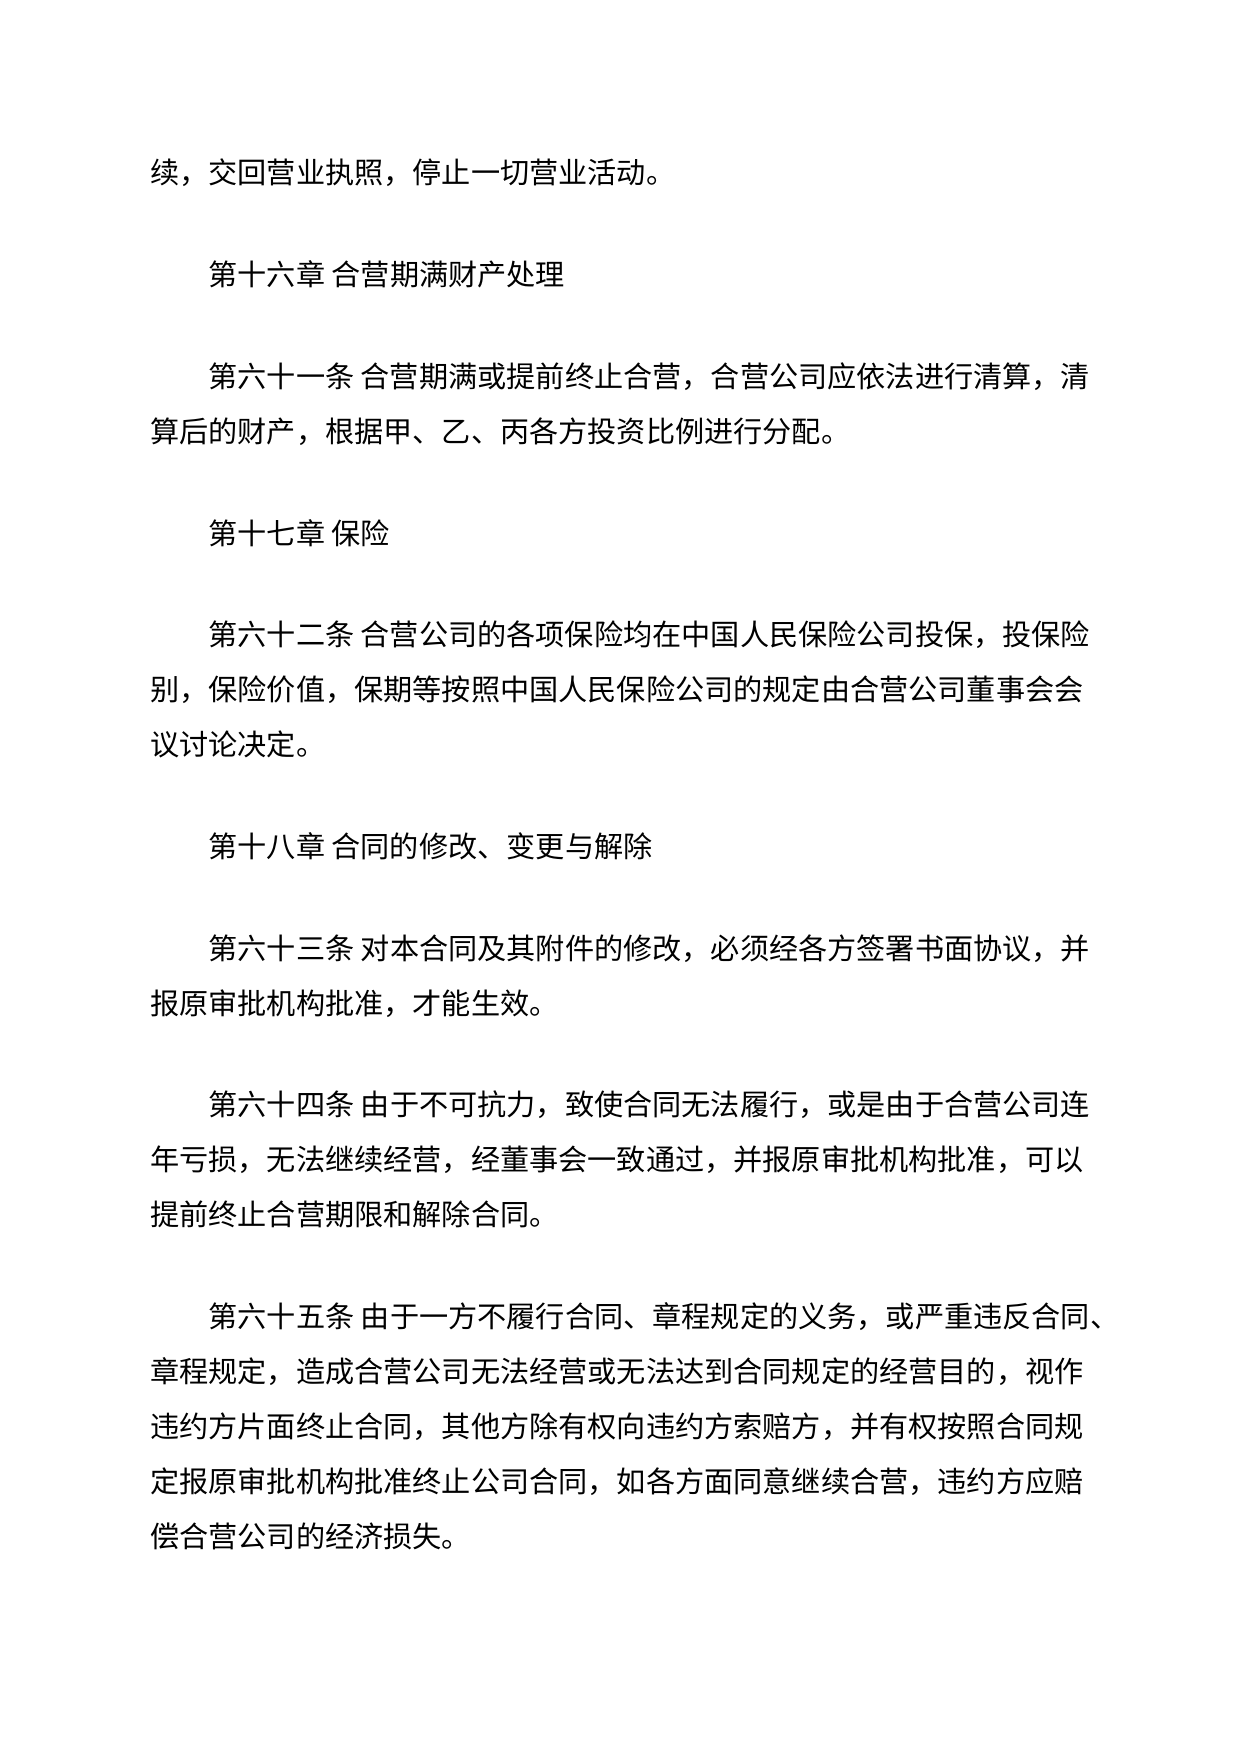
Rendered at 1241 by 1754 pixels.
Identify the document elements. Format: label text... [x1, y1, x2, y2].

text 第十七章 保险 [150, 510, 1090, 552]
text 第六十五条 由于一方不履行合同、章程规定的义务，或严重违反合同、章程规定，造成合营公司无法经营或无法达到合同规定的经营目的，视作违约方片面终止合同，其他方除有权向违约方索赔方，并有权按照合同规定报原审批机构批准终止公司合同，如各方面同意继续合营，违约方应赔偿合营公司的经济损失。 [150, 1293, 1090, 1555]
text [150, 150, 1090, 192]
text 第十八章 合同的修改、变更与解除 [150, 823, 1090, 866]
text 第六十一条 合营期满或提前终止合营，合营公司应依法进行清算，清算后的财产，根据甲、乙、丙各方投资比例进行分配。 [150, 353, 1090, 451]
text 第六十三条 对本合同及其附件的修改，必须经各方签署书面协议，并报原审批机构批准，才能生效。 [150, 925, 1090, 1022]
text 第六十二条 合营公司的各项保险均在中国人民保险公司投保，投保险别，保险价值，保期等按照中国人民保险公司的规定由合营公司董事会会议讨论决定。 [150, 612, 1090, 764]
text 第十六章 合营期满财产处理 [150, 252, 1090, 294]
text 第六十四条 由于不可抗力，致使合同无法履行，或是由于合营公司连年亏损，无法继续经营，经董事会一致通过，并报原审批机构批准，可以提前终止合营期限和解除合同。 [150, 1082, 1090, 1234]
